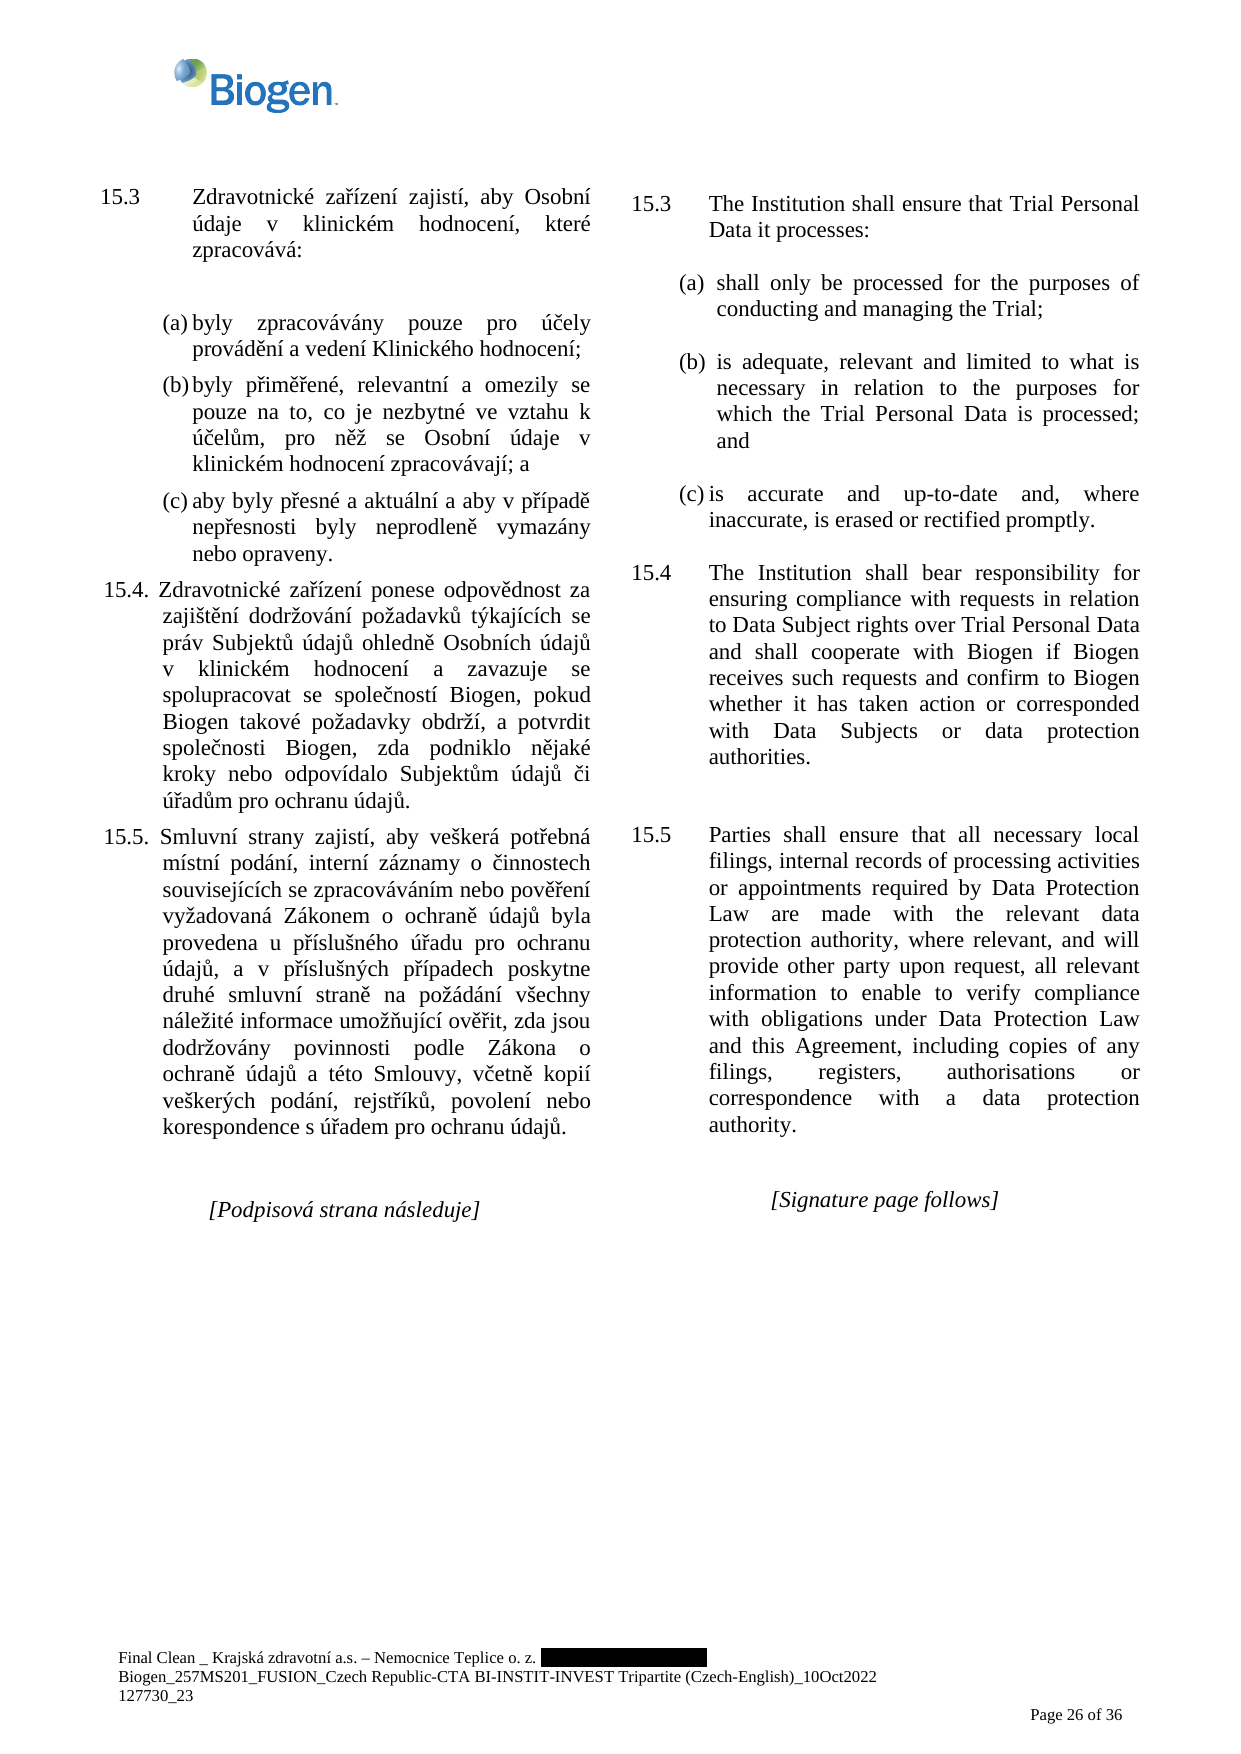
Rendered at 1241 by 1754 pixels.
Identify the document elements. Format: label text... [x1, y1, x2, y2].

picture [174, 59, 338, 113]
table_cell [Signature page follows] [620, 1186, 1152, 1232]
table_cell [89, 137, 620, 1186]
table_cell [620, 137, 1152, 1186]
table_cell [Podpisová strana následuje] [89, 1186, 620, 1232]
